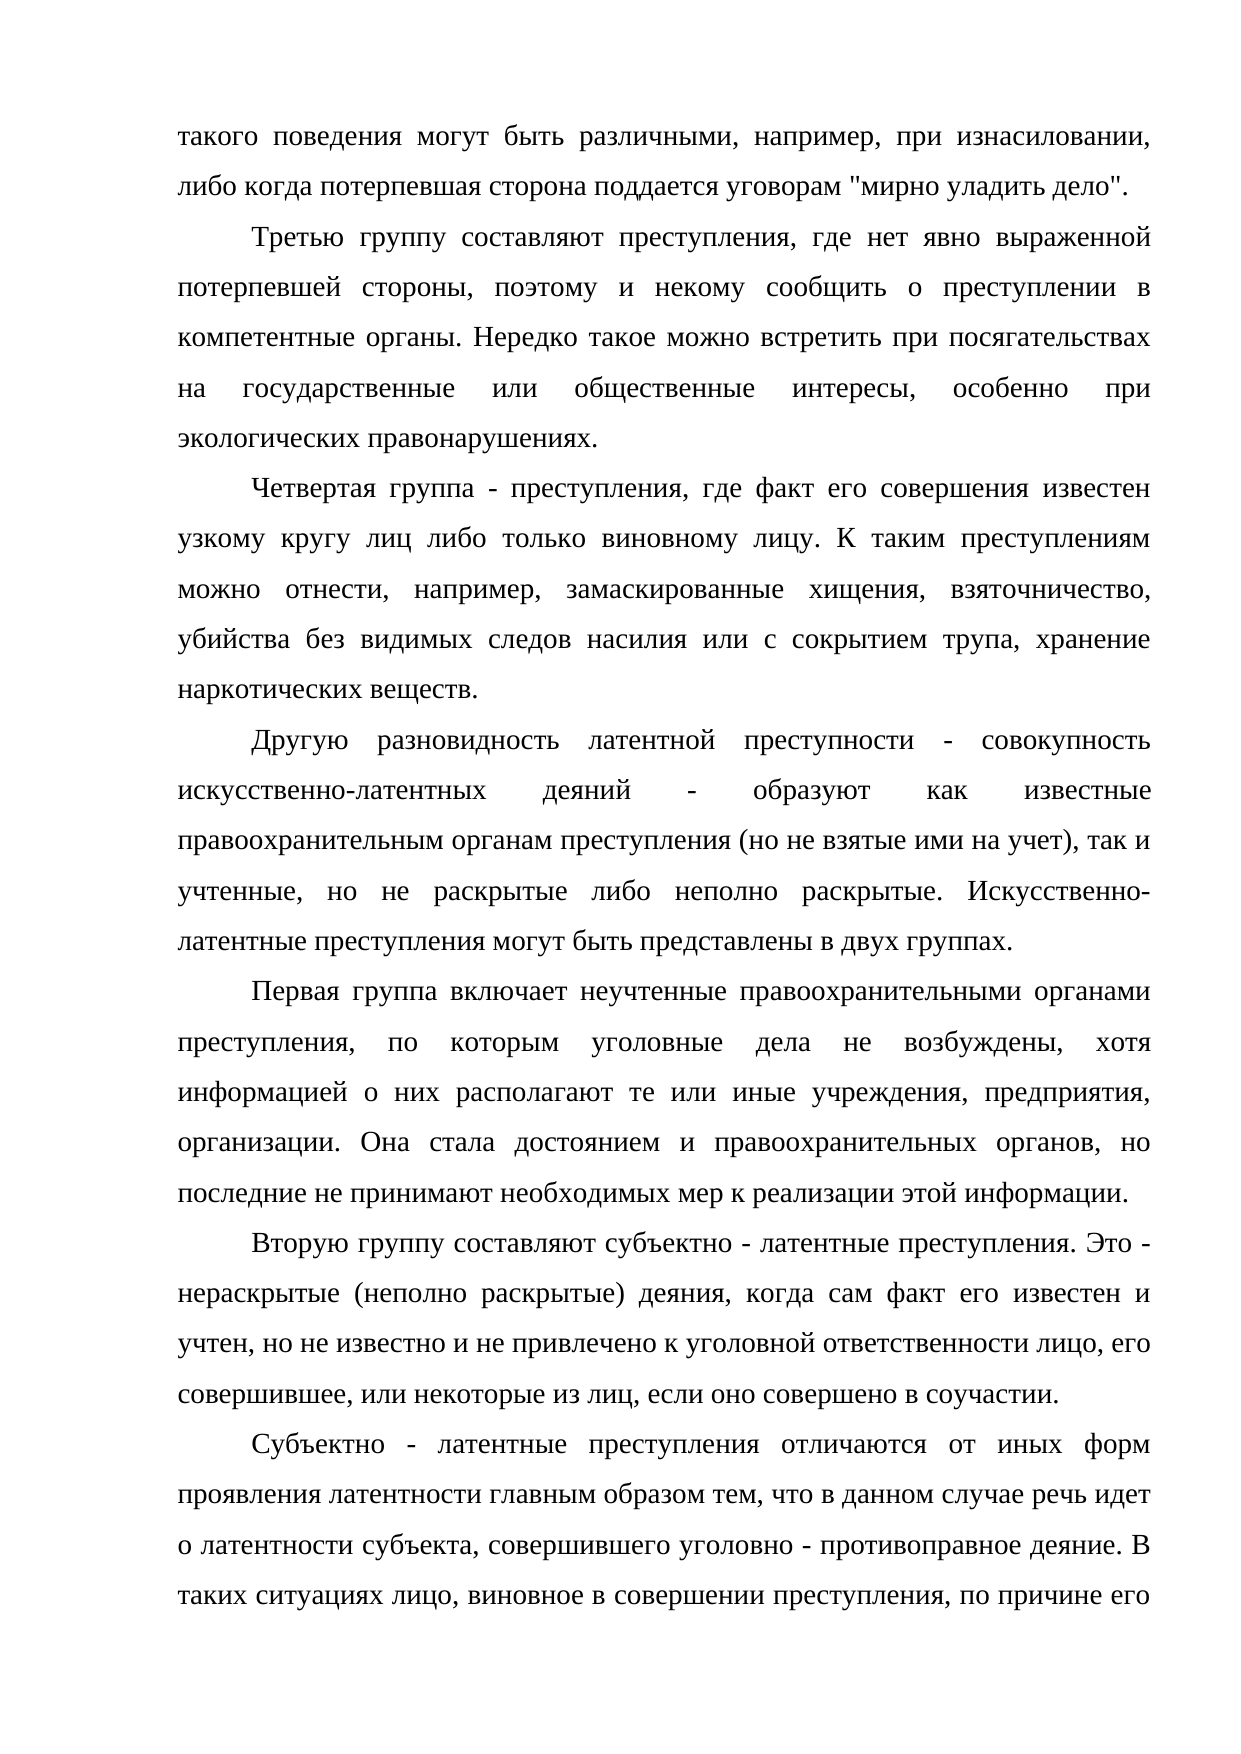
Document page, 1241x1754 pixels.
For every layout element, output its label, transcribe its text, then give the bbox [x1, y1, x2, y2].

text Вторую группу составляют субъектно - латентные преступления. Это - нераскрытые (неполно раскрытые) деяния, когда сам факт его известен и учтен, но не известно и не привлечено к уголовной ответственности лицо, его совершившее, или некоторые из лиц, если оно совершено в соучастии. [177, 1225, 1152, 1409]
text Другую разновидность латентной преступности - совокупность искусственно-латентных деяний - образуют как известные правоохранительным органам преступления (но не взятые ими на учет), так и учтенные, но не раскрытые либо неполно раскрытые. Искусственно-латентные преступления могут быть представлены в двух группах. [177, 722, 1152, 957]
text Первая группа включает неучтенные правоохранительными органами преступления, по которым уголовные дела не возбуждены, хотя информацией о них располагают те или иные учреждения, предприятия, организации. Она стала достоянием и правоохранительных органов, но последние не принимают необходимых мер к реализации этой информации. [177, 973, 1152, 1208]
text Третью группу составляют преступления, где нет явно выраженной потерпевшей стороны, поэтому и некому сообщить о преступлении в компетентные органы. Нередко такое можно встретить при посягательствах на государственные или общественные интересы, особенно при экологических правонарушениях. [177, 219, 1152, 453]
text Четвертая группа - преступления, где факт его совершения известен узкому кругу лиц либо только виновному лицу. К таким преступлениям можно отнести, например, замаскированные хищения, взяточничество, убийства без видимых следов насилия или с сокрытием трупа, хранение наркотических веществ. [177, 470, 1152, 705]
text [177, 1426, 1152, 1611]
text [177, 118, 1152, 202]
